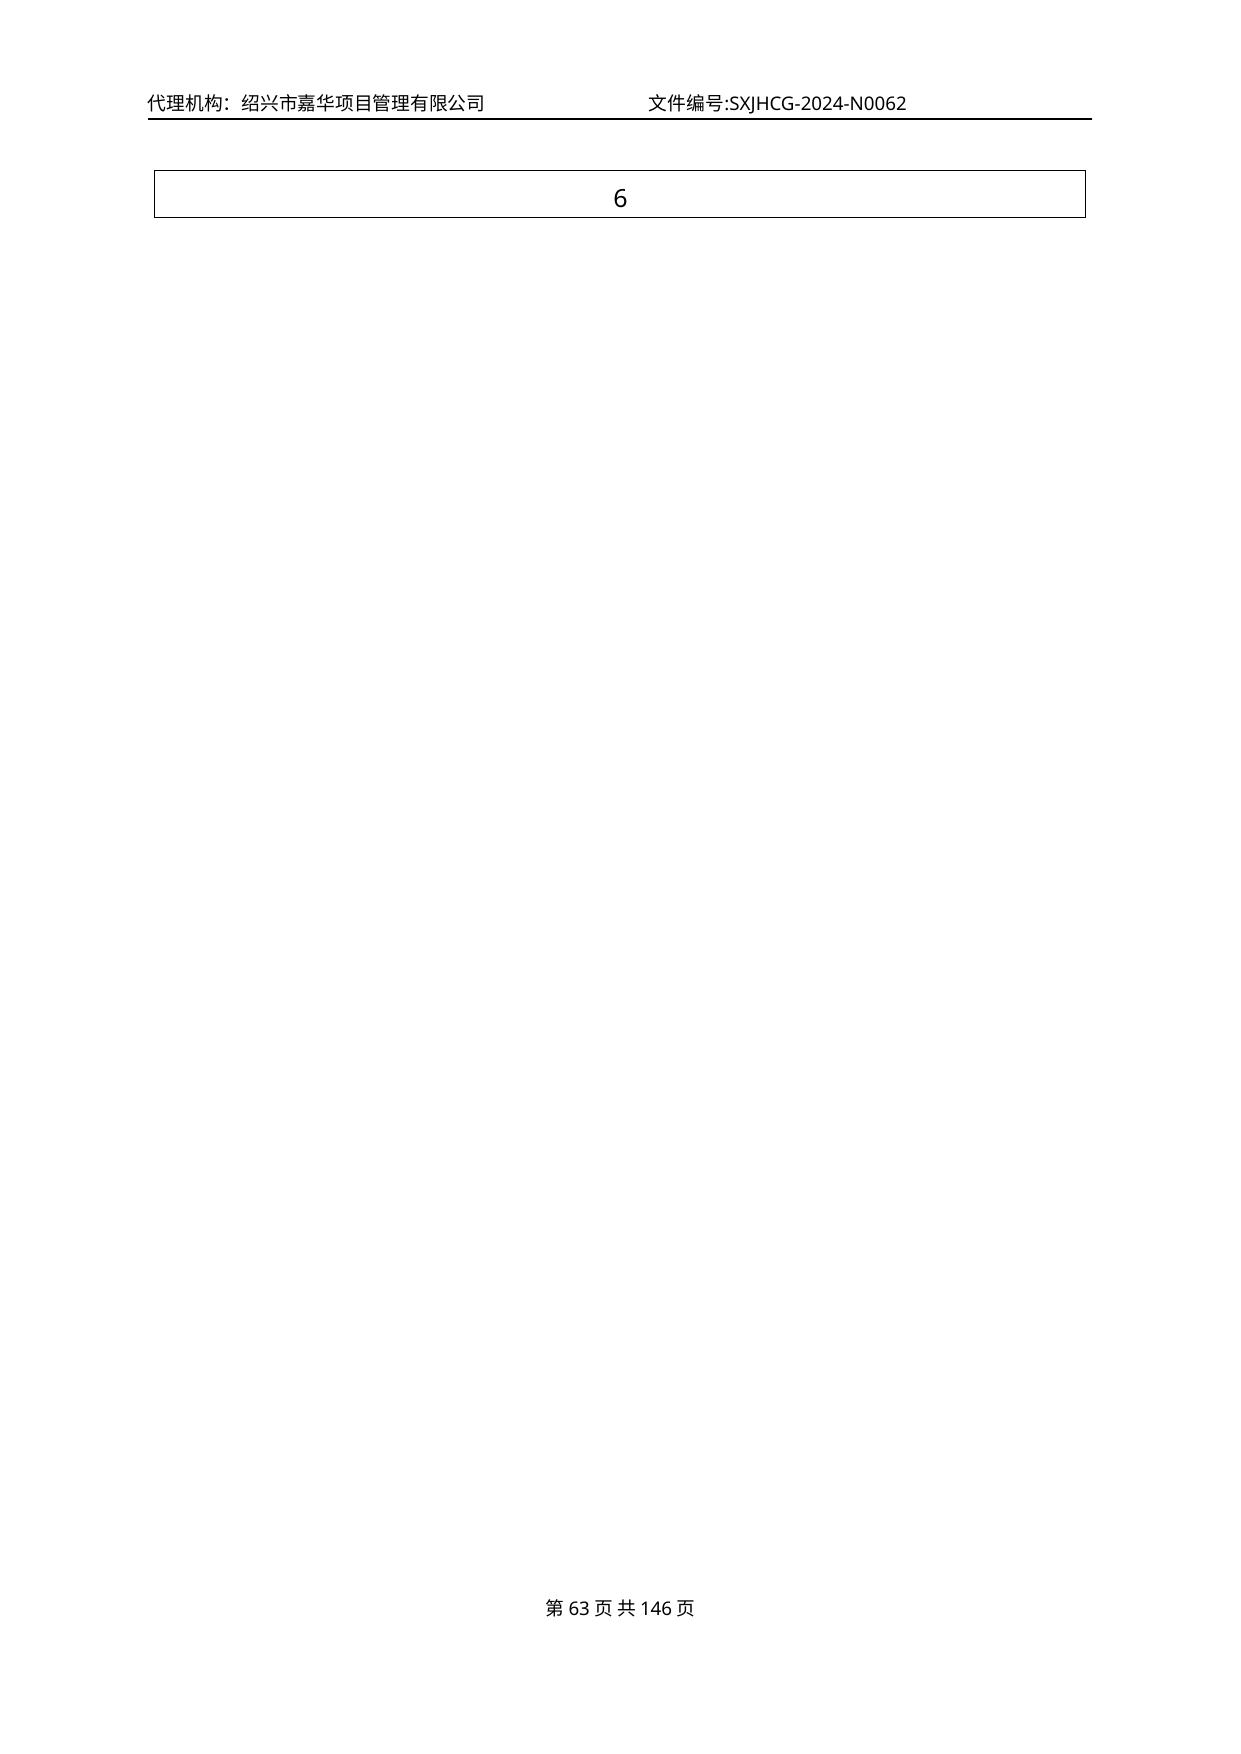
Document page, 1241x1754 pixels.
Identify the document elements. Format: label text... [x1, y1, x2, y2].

table_cell 6 [155, 171, 1085, 217]
